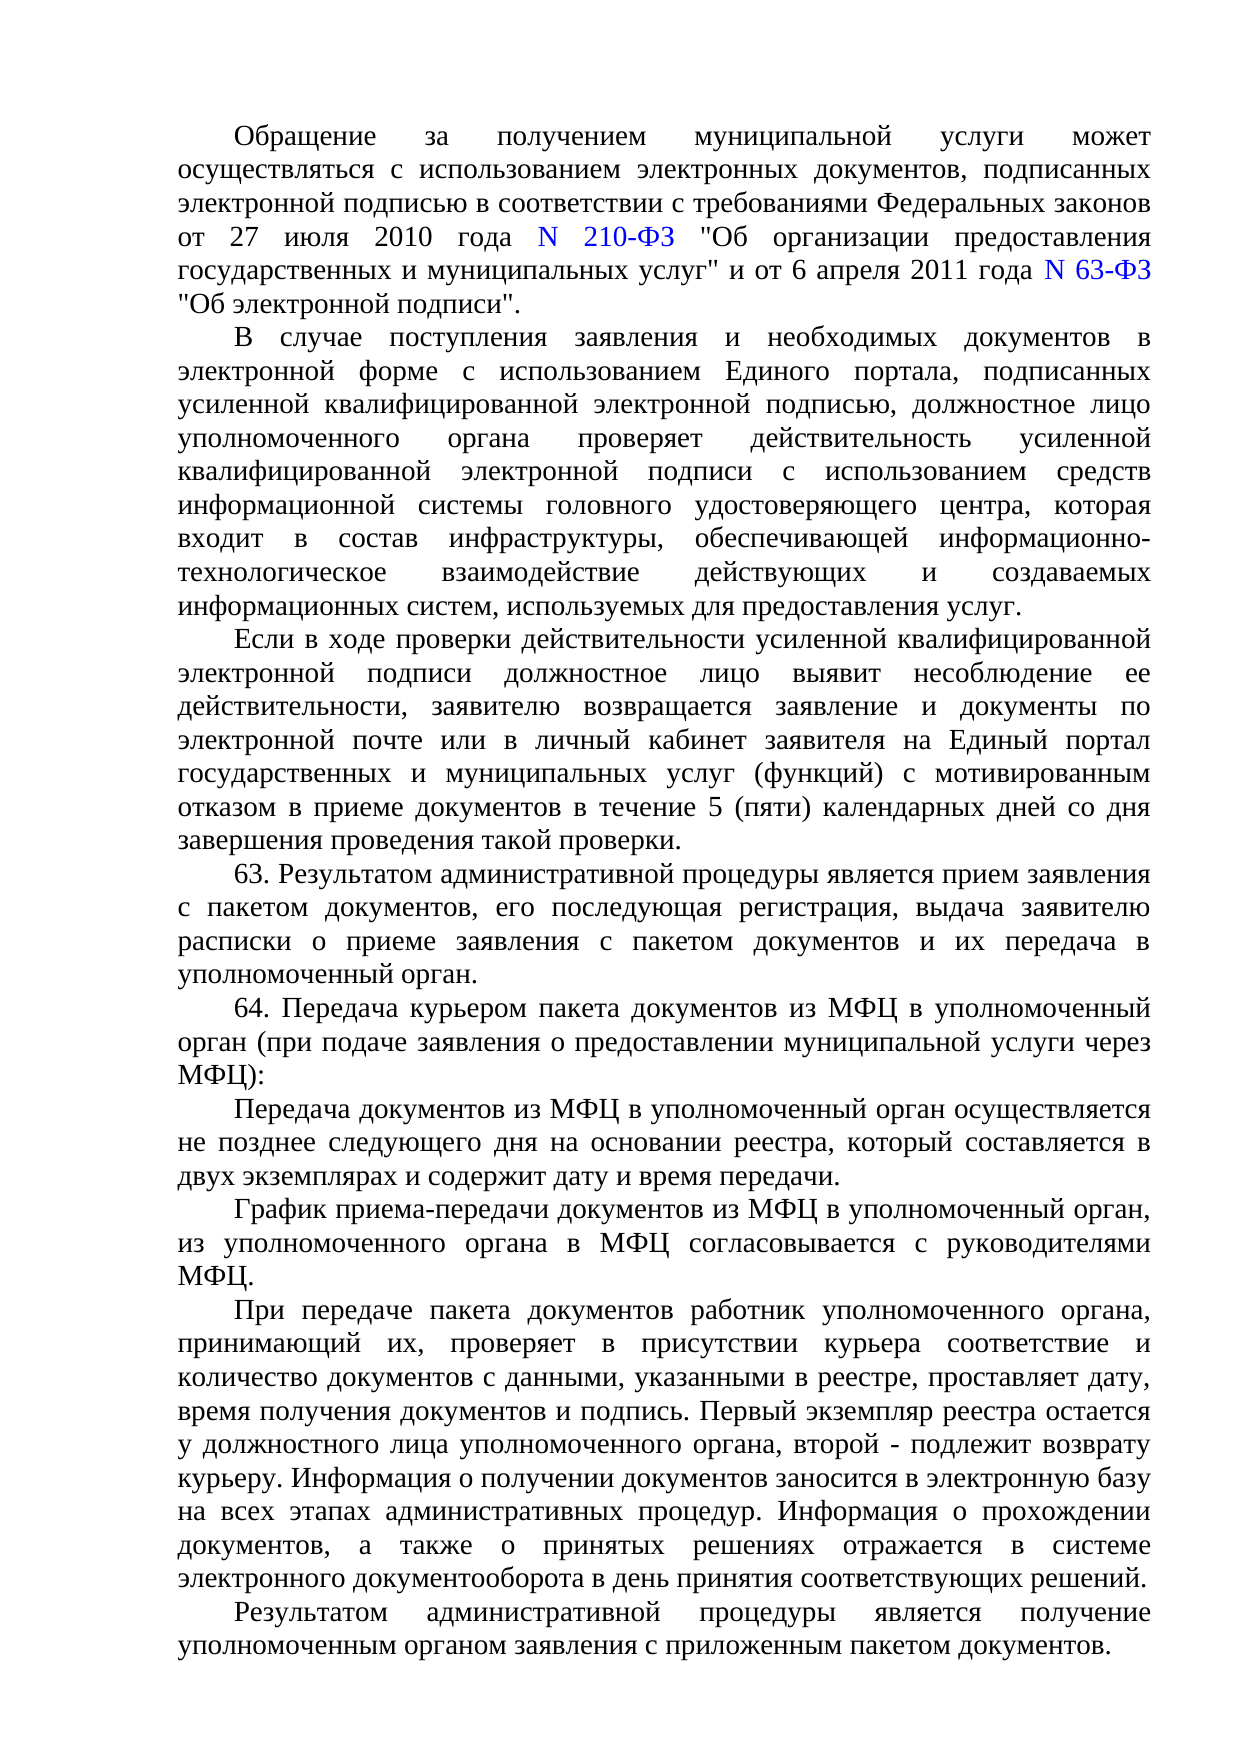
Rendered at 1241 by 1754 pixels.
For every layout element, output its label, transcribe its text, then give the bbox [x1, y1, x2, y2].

text 64. Передача курьером пакета документов из МФЦ в уполномоченный орган (при подаче заявления о предоставлении муниципальной услуги через МФЦ): [177, 990, 1152, 1091]
text Обращение за получением муниципальной услуги может осуществляться с использованием электронных документов, подписанных электронной подписью в соответствии с требованиями Федеральных законов от 27 июля 2010 года N 210-ФЗ "Об организации предоставления государственных и муниципальных услуг" и от 6 апреля 2011 года N 63-ФЗ "Об электронной подписи". [177, 118, 1152, 319]
text Передача документов из МФЦ в уполномоченный орган осуществляется не позднее следующего дня на основании реестра, который составляется в двух экземплярах и содержит дату и время передачи. [177, 1091, 1152, 1191]
text Результатом административной процедуры является получение уполномоченным органом заявления с приложенным пакетом документов. [177, 1594, 1152, 1661]
text В случае поступления заявления и необходимых документов в электронной форме с использованием Единого портала, подписанных усиленной квалифицированной электронной подписью, должностное лицо уполномоченного органа проверяет действительность усиленной квалифицированной электронной подписи с использованием средств информационной системы головного удостоверяющего центра, которая входит в состав инфраструктуры, обеспечивающей информационно-технологическое взаимодействие действующих и создаваемых информационных систем, используемых для предоставления услуг. [177, 319, 1152, 621]
text При передаче пакета документов работник уполномоченного органа, принимающий их, проверяет в присутствии курьера соответствие и количество документов с данными, указанными в реестре, проставляет дату, время получения документов и подпись. Первый экземпляр реестра остается у должностного лица уполномоченного органа, второй - подлежит возврату курьеру. Информация о получении документов заносится в электронную базу на всех этапах административных процедур. Информация о прохождении документов, а также о принятых решениях отражается в системе электронного документооборота в день принятия соответствующих решений. [177, 1292, 1152, 1594]
text 63. Результатом административной процедуры является прием заявления с пакетом документов, его последующая регистрация, выдача заявителю расписки о приеме заявления с пакетом документов и их передача в уполномоченный орган. [177, 856, 1152, 990]
text График приема-передачи документов из МФЦ в уполномоченный орган, из уполномоченного органа в МФЦ согласовывается с руководителями МФЦ. [177, 1191, 1152, 1292]
text Если в ходе проверки действительности усиленной квалифицированной электронной подписи должностное лицо выявит несоблюдение ее действительности, заявителю возвращается заявление и документы по электронной почте или в личный кабинет заявителя на Единый портал государственных и муниципальных услуг (функций) с мотивированным отказом в приеме документов в течение 5 (пяти) календарных дней со дня завершения проведения такой проверки. [177, 621, 1152, 856]
